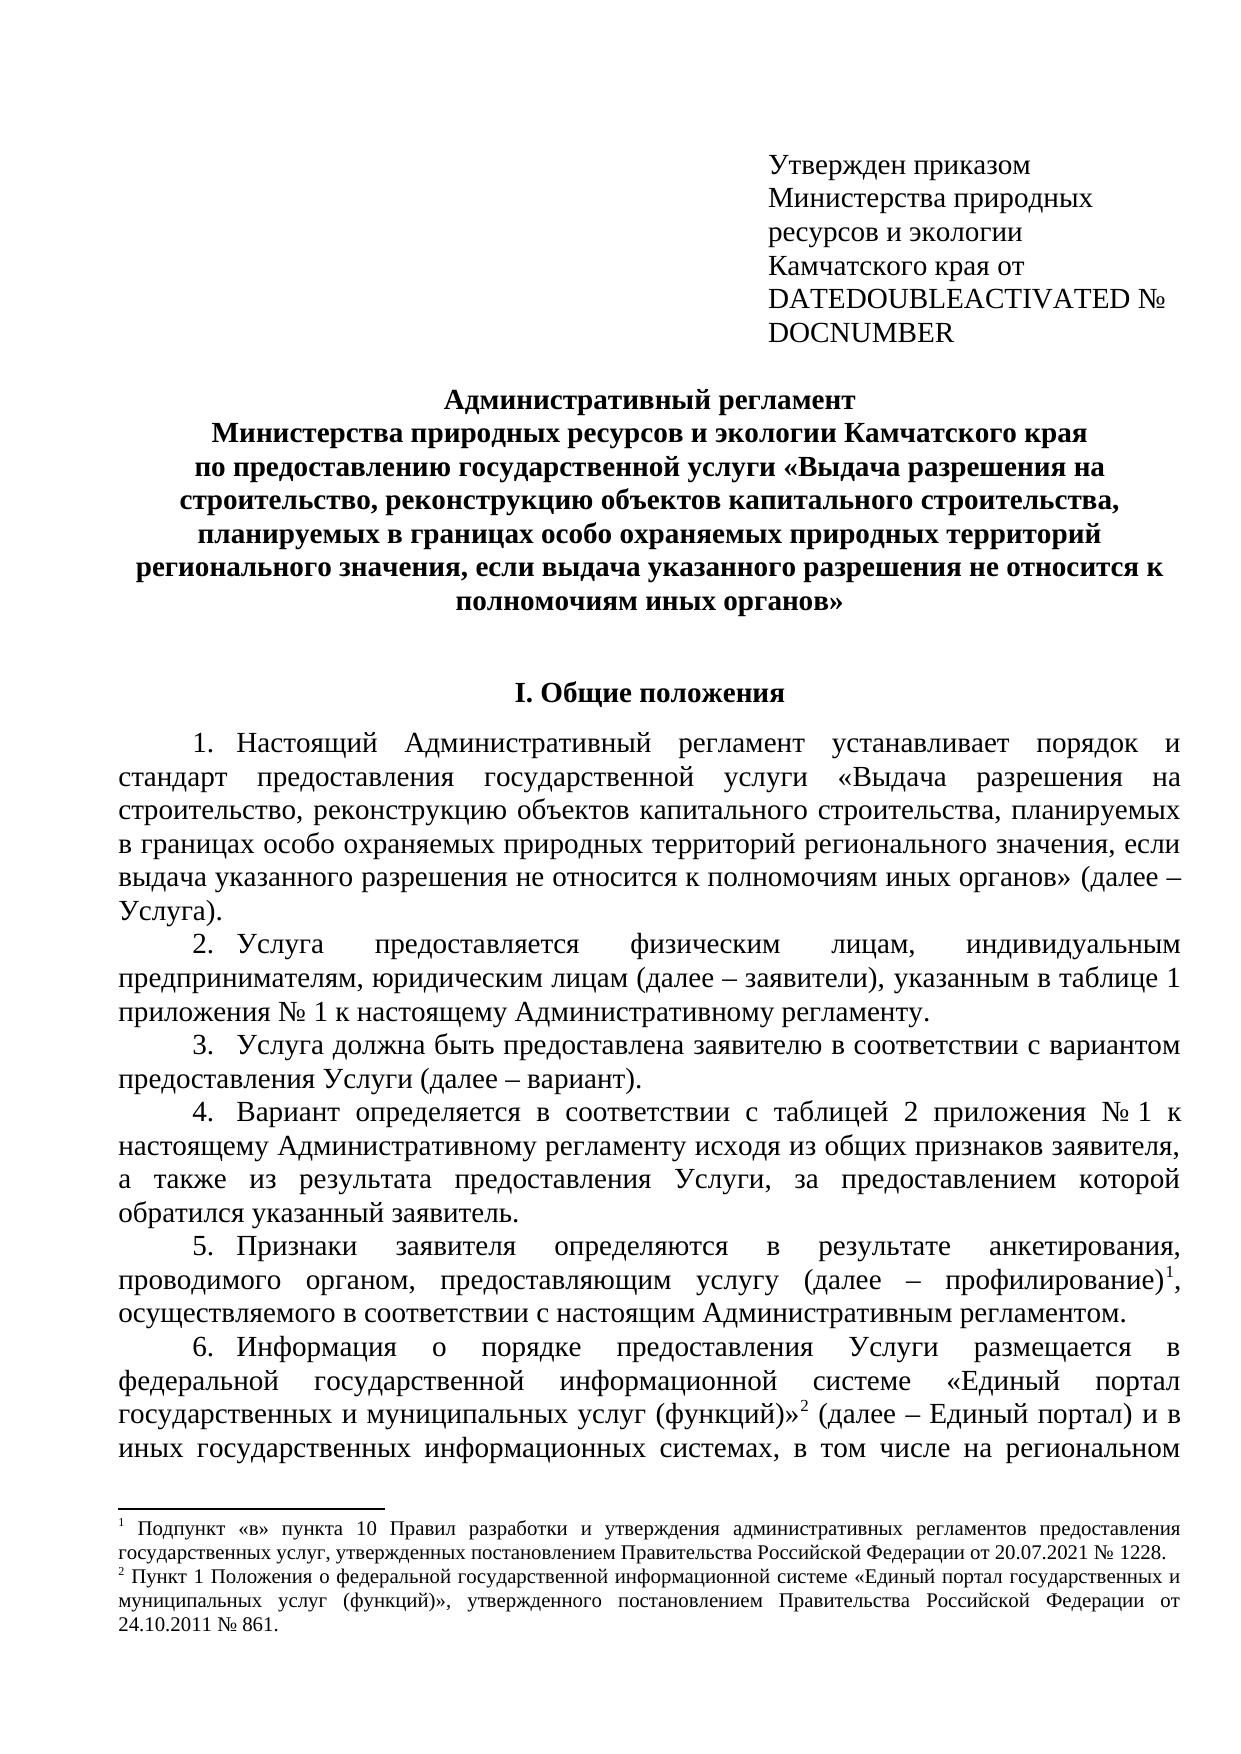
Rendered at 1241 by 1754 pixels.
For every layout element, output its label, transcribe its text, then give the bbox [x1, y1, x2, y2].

list Настоящий Административный регламент устанавливает порядок и стандарт предоставления государственной услуги «Выдача разрешения на строительство, реконструкцию объектов капитального строительства, планируемых в границах особо охраняемых природных территорий регионального значения, если выдача указанного разрешения не относится к полномочиям иных органов» (далее – Услуга). [118, 725, 1181, 927]
text Административный регламент [118, 382, 1181, 415]
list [118, 1329, 1181, 1463]
list Услуга должна быть предоставлена заявителю в соответствии с вариантом предоставления Услуги (далее – вариант). [118, 1027, 1181, 1094]
list Признаки заявителя определяются в результате анкетирования, проводимого органом, предоставляющим услугу (далее – профилирование), осуществляемого в соответствии с настоящим Административным регламентом. [118, 1228, 1181, 1329]
text I. Общие положения [118, 675, 1181, 709]
text Утвержден приказом Министерства природных ресурсов и экологии Камчатского края от DATEDOUBLEACTIVATED № DOCNUMBER [768, 147, 1181, 348]
list Вариант определяется в соответствии с таблицей 2 приложения № 1 к настоящему Административному регламенту исходя из общих признаков заявителя, а также из результата предоставления Услуги, за предоставлением которой обратился указанный заявитель. [118, 1094, 1181, 1228]
text Министерства природных ресурсов и экологии Камчатского края по предоставлению государственной услуги «Выдача разрешения на строительство, реконструкцию объектов капитального строительства, планируемых в границах особо охраняемых природных территорий регионального значения, если выдача указанного разрешения не относится к полномочиям иных органов» [118, 415, 1181, 617]
list Услуга предоставляется физическим лицам, индивидуальным предпринимателям, юридическим лицам (далее – заявители), указанным в таблице 1 приложения № 1 к настоящему Административному регламенту. [118, 927, 1181, 1027]
